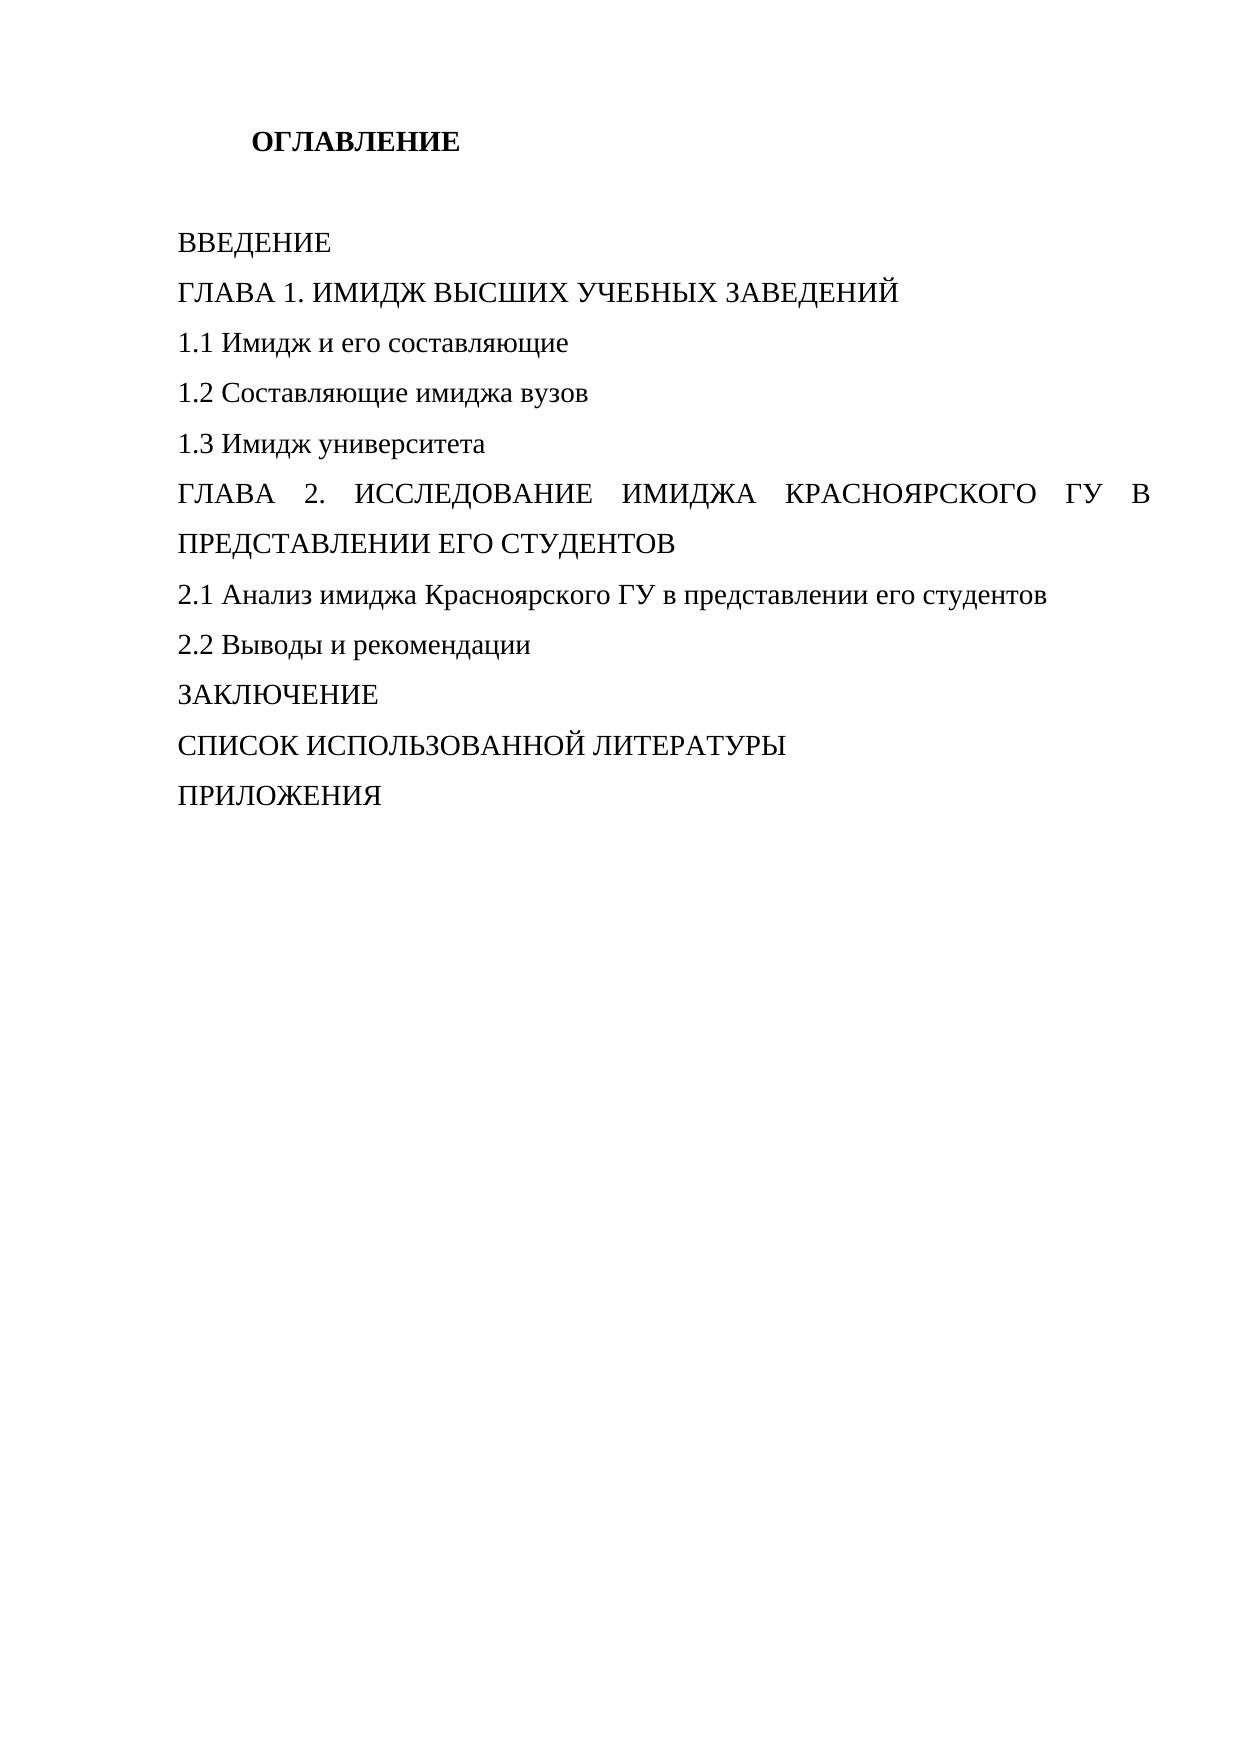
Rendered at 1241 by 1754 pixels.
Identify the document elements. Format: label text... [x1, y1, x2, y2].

text Приложения [177, 778, 1152, 812]
text Глава 2. Исследование имиджа Красноярского ГУ в представлении его студентов [177, 476, 1152, 560]
text 2.1 Анализ имиджа Красноярского ГУ в представлении его студентов [177, 577, 1152, 610]
text 1.3 Имидж университета [177, 426, 1152, 459]
text 1.1 Имидж и его составляющие [177, 325, 1152, 359]
text Список использованной литературы [177, 728, 1152, 761]
text 1.2 Составляющие имиджа вузов [177, 376, 1152, 409]
text Заключение [177, 677, 1152, 711]
text Глава 1. Имидж высших учебных заведений [177, 275, 1152, 308]
text Введение [177, 225, 1152, 258]
text ОГЛАВЛЕНИЕ [177, 124, 1152, 158]
text 2.2 Выводы и рекомендации [177, 627, 1152, 661]
